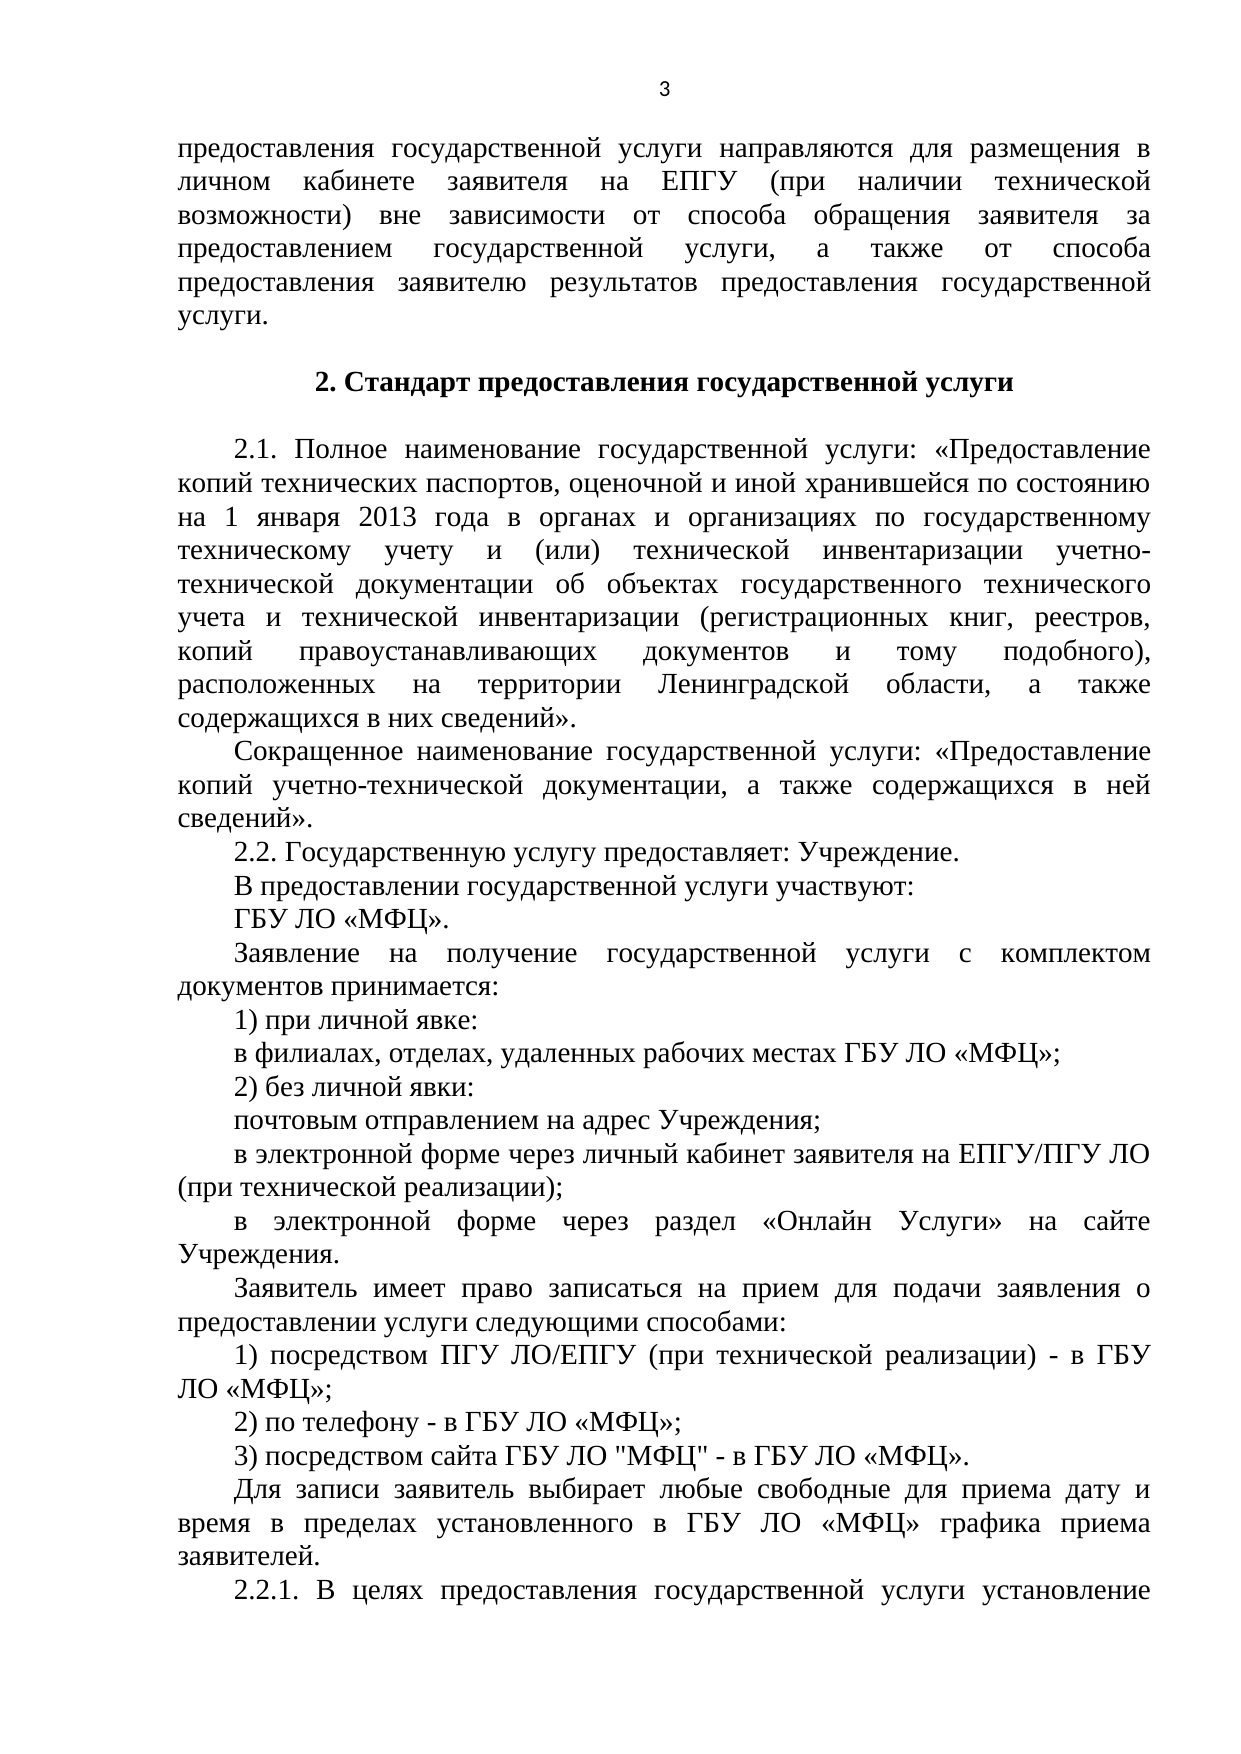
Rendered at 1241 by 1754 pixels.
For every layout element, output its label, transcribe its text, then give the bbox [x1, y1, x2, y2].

text в филиалах, отделах, удаленных рабочих местах ГБУ ЛО «МФЦ»; [177, 1035, 1152, 1069]
text в электронной форме через личный кабинет заявителя на ЕПГУ/ПГУ ЛО (при технической реализации); [177, 1136, 1152, 1203]
text 1) посредством ПГУ ЛО/ЕПГУ (при технической реализации) - в ГБУ ЛО «МФЦ»; [177, 1337, 1152, 1404]
text 2) по телефону - в ГБУ ЛО «МФЦ»; [177, 1404, 1152, 1438]
text 1) при личной явке: [177, 1002, 1152, 1035]
text 2) без личной явки: [177, 1069, 1152, 1102]
text 2.1. Полное наименование государственной услуги: «Предоставление копий технических паспортов, оценочной и иной хранившейся по состоянию на 1 января 2013 года в органах и организациях по государственному техническому учету и (или) технической инвентаризации учетно-технической документации об объектах государственного технического учета и технической инвентаризации (регистрационных книг, реестров, копий правоустанавливающих документов и тому подобного), расположенных на территории Ленинградской области, а также содержащихся в них сведений». [177, 432, 1152, 733]
text в электронной форме через раздел «Онлайн Услуги» на сайте Учреждения. [177, 1203, 1152, 1270]
text ГБУ ЛО «МФЦ». [177, 901, 1152, 935]
text 2.2. Государственную услугу предоставляет: Учреждение. [177, 834, 1152, 868]
title 2. Стандарт предоставления государственной услуги [177, 364, 1152, 398]
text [177, 1572, 1152, 1606]
text почтовым отправлением на адрес Учреждения; [177, 1102, 1152, 1136]
text Для записи заявитель выбирает любые свободные для приема дату и время в пределах установленного в ГБУ ЛО «МФЦ» графика приема заявителей. [177, 1471, 1152, 1572]
text Заявитель имеет право записаться на прием для подачи заявления о предоставлении услуги следующими способами: [177, 1270, 1152, 1337]
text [177, 130, 1152, 331]
text Сокращенное наименование государственной услуги: «Предоставление копий учетно-технической документации, а также содержащихся в ней сведений». [177, 733, 1152, 834]
text 3) посредством сайта ГБУ ЛО "МФЦ" - в ГБУ ЛО «МФЦ». [177, 1438, 1152, 1471]
text В предоставлении государственной услуги участвуют: [177, 868, 1152, 901]
text Заявление на получение государственной услуги с комплектом документов принимается: [177, 935, 1152, 1002]
